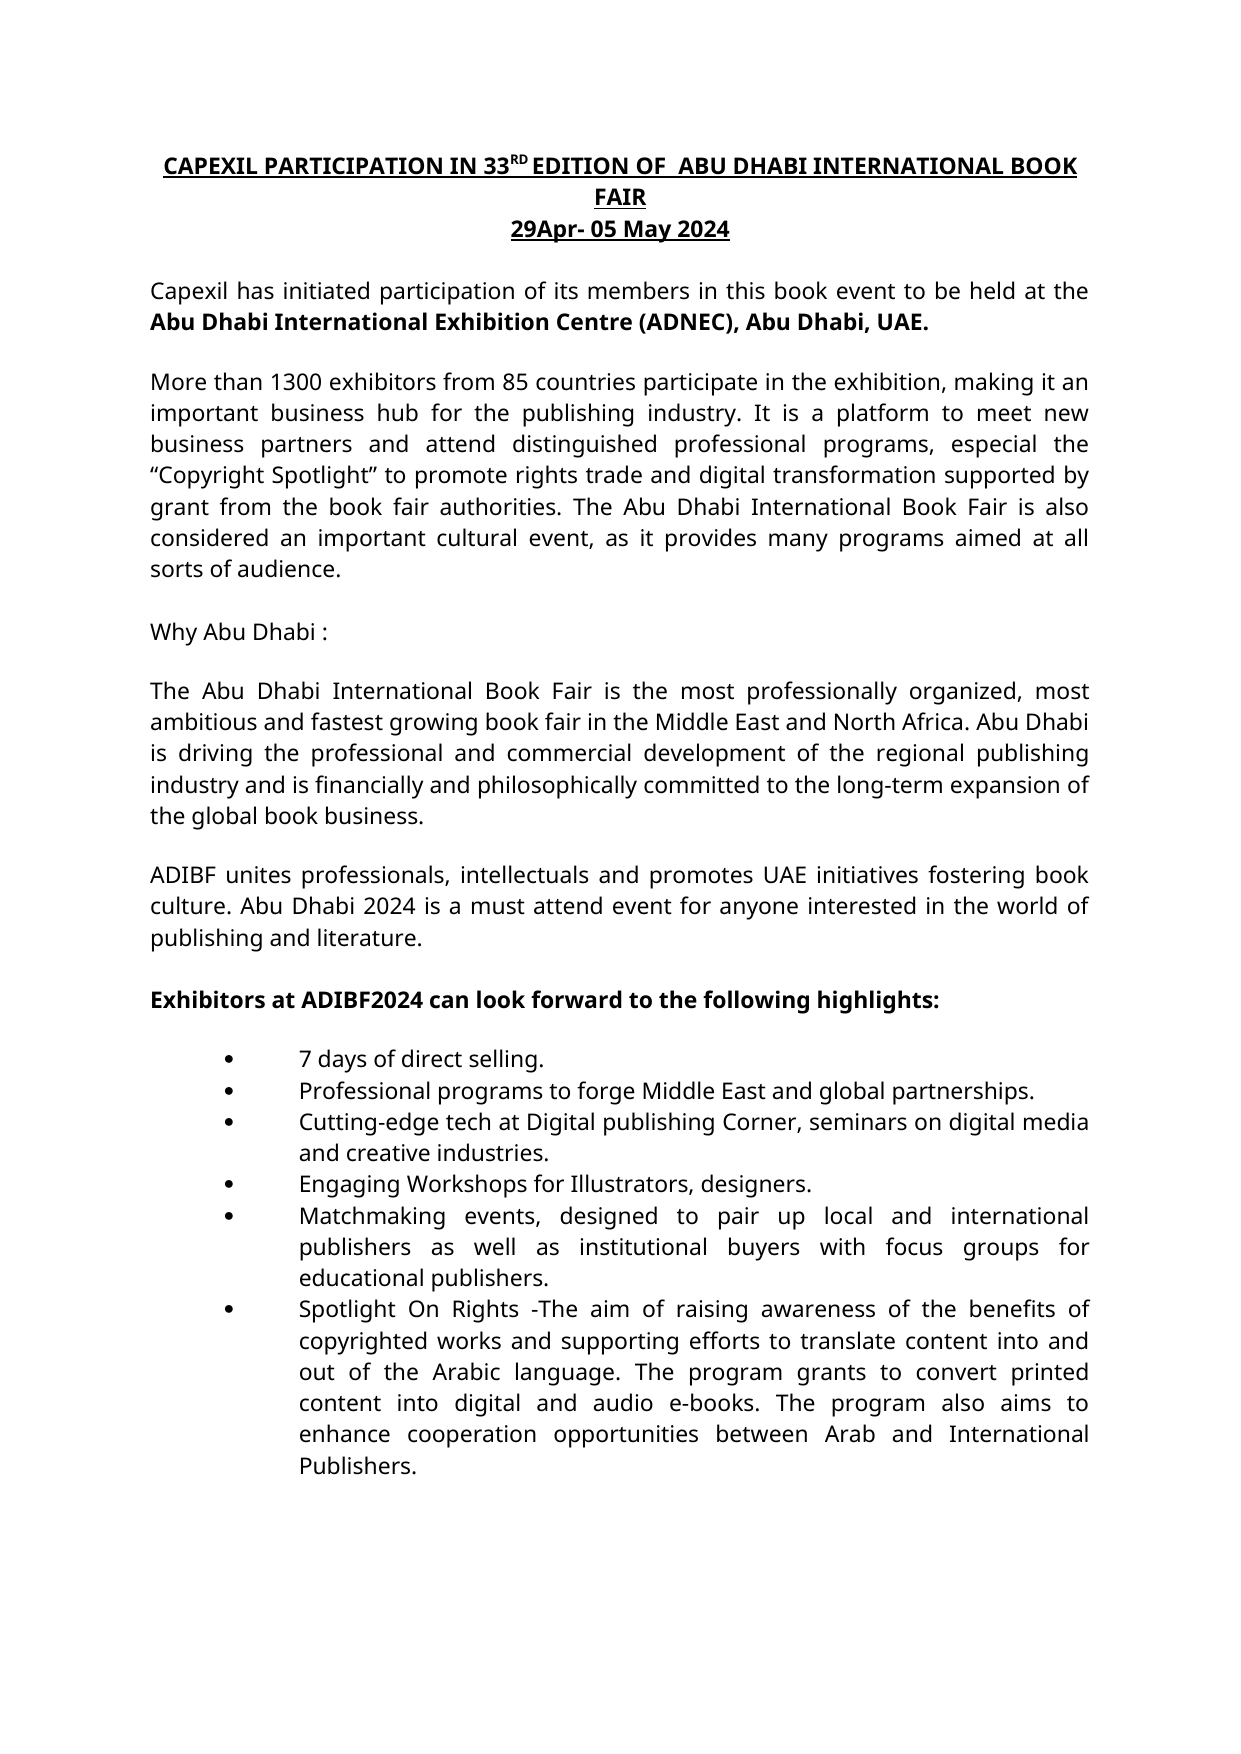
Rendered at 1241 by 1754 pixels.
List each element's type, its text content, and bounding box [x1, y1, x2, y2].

text ADIBF unites professionals, intellectuals and promotes UAE initiatives fostering book culture. Abu Dhabi 2024 is a must attend event for anyone interested in the world of publishing and literature. [150, 859, 1090, 953]
list Matchmaking events, designed to pair up local and international publishers as well as institutional buyers with focus groups for educational publishers. [225, 1199, 1090, 1293]
text Why Abu Dhabi : [150, 616, 1090, 647]
list Cutting-edge tech at Digital publishing Corner, seminars on digital media and creative industries. [225, 1106, 1090, 1168]
list Spotlight On Rights -The aim of raising awareness of the benefits of copyrighted works and supporting efforts to translate content into and out of the Arabic language. The program grants to convert printed content into digital and audio e-books. The program also aims to enhance cooperation opportunities between Arab and International Publishers. [225, 1293, 1090, 1481]
text More than 1300 exhibitors from 85 countries participate in the exhibition, making it an important business hub for the publishing industry. It is a platform to meet new business partners and attend distinguished professional programs, especial the “Copyright Spotlight” to promote rights trade and digital transformation supported by grant from the book fair authorities. The Abu Dhabi International Book Fair is also considered an important cultural event, as it provides many programs aimed at all sorts of audience. [150, 366, 1090, 584]
text Exhibitors at ADIBF2024 can look forward to the following highlights: [150, 984, 1090, 1015]
text Capexil has initiated participation of its members in this book event to be held at the Abu Dhabi International Exhibition Centre (ADNEC), Abu Dhabi, UAE. [150, 275, 1090, 337]
list Professional programs to forge Middle East and global partnerships. [225, 1074, 1090, 1106]
list Engaging Workshops for Illustrators, designers. [225, 1168, 1090, 1199]
text 29Apr- 05 May 2024 [150, 212, 1090, 244]
list 7 days of direct selling. [225, 1043, 1090, 1074]
text The Abu Dhabi International Book Fair is the most professionally organized, most ambitious and fastest growing book fair in the Middle East and North Africa. Abu Dhabi is driving the professional and commercial development of the regional publishing industry and is financially and philosophically committed to the long-term expansion of the global book business. [150, 675, 1090, 831]
text CAPEXIL PARTICIPATION IN 33RD EDITION OF ABU DHABI INTERNATIONAL BOOK FAIR [150, 150, 1090, 212]
